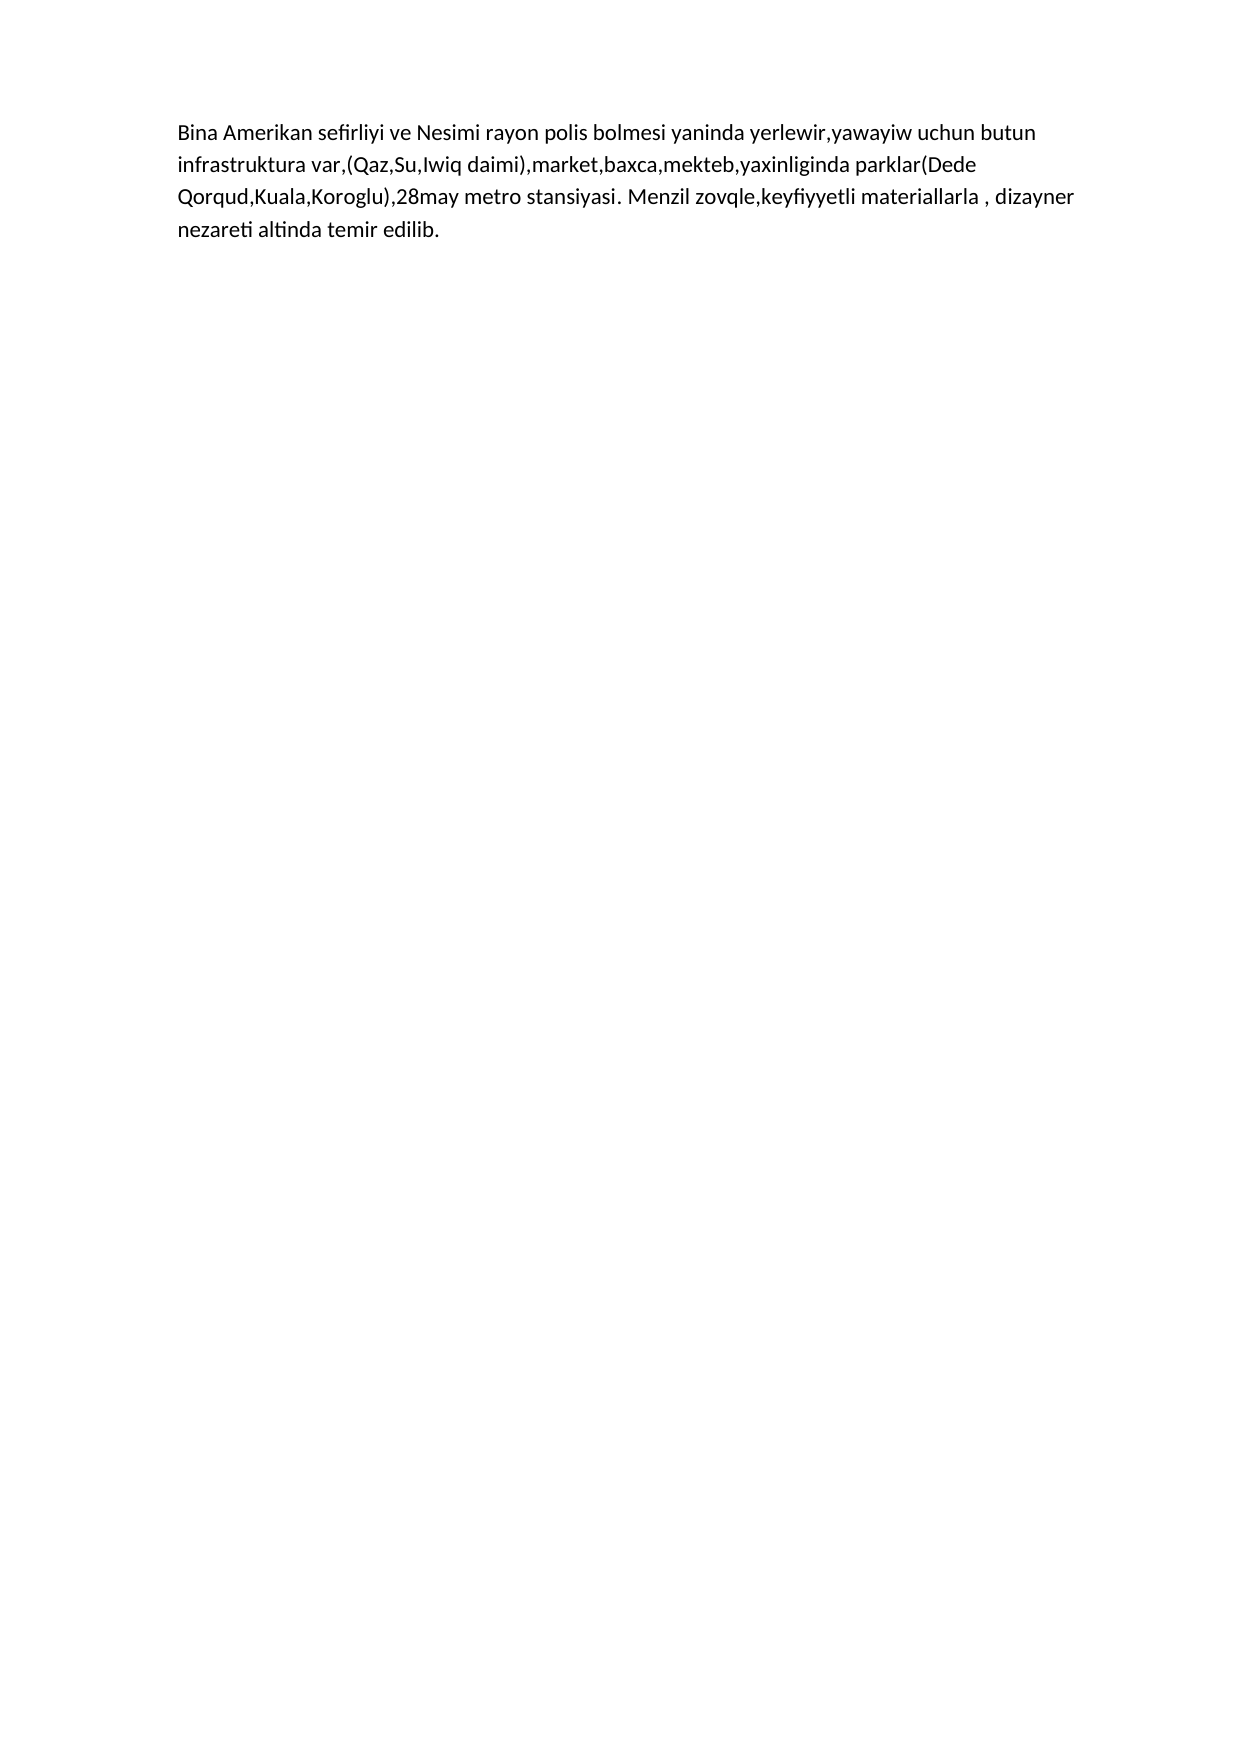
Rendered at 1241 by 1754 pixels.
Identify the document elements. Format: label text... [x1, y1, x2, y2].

text Bina Amerikan sefirliyi ve Nesimi rayon polis bolmesi yaninda yerlewir,yawayiw uchun butun infrastruktura var,(Qaz,Su,Iwiq daimi),market,baxca,mekteb,yaxinliginda parklar(Dede Qorqud,Kuala,Koroglu),28may metro stansiyasi. Menzil zovqle,keyfiyyetli materiallarla , dizayner nezareti altinda temir edilib. [177, 118, 1152, 243]
